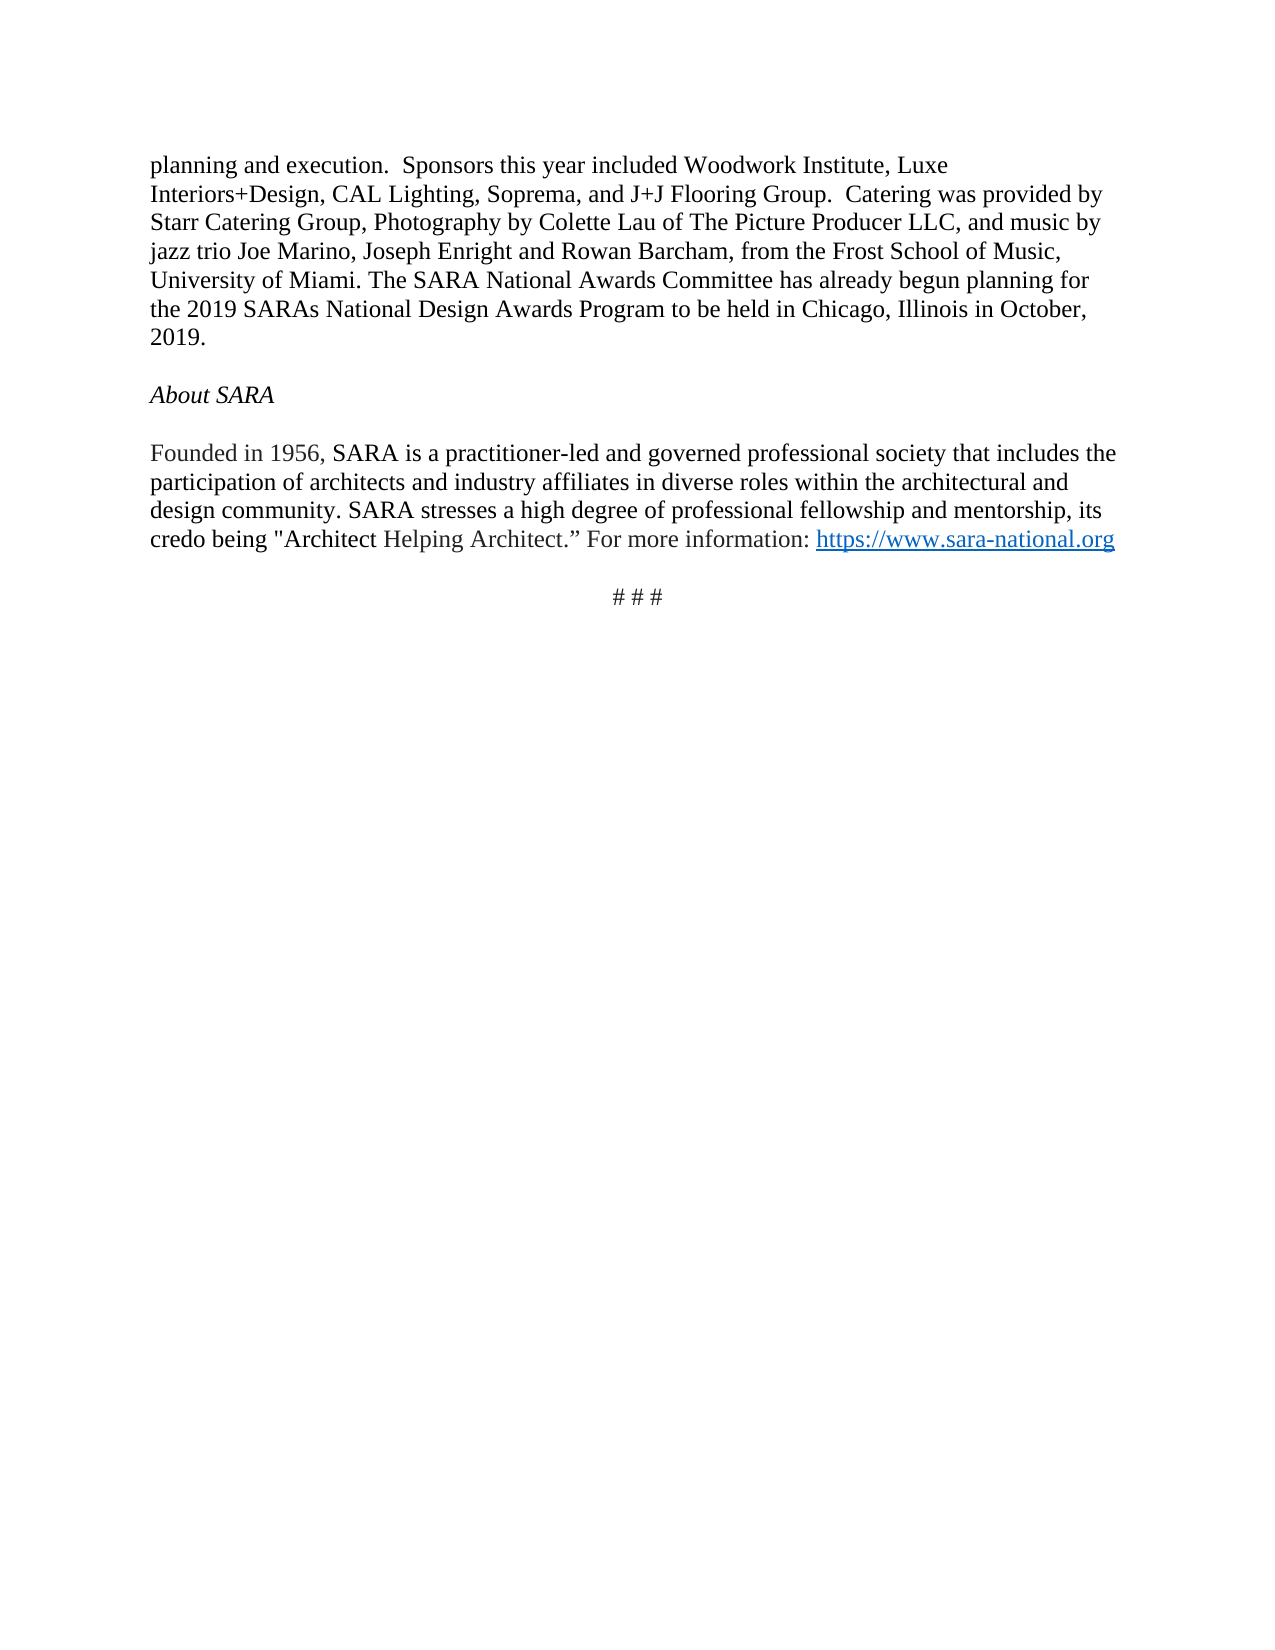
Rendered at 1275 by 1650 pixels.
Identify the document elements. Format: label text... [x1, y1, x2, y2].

text # # # [150, 582, 1125, 611]
text Founded in 1956, SARA is a practitioner-led and governed professional society that includes the participation of architects and industry affiliates in diverse roles within the architectural and design community. SARA stresses a high degree of professional fellowship and mentorship, its credo being "Architect Helping Architect.” For more information: https://www.sara-national.org [150, 438, 1125, 553]
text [150, 150, 1125, 351]
text About SARA [150, 380, 1125, 409]
